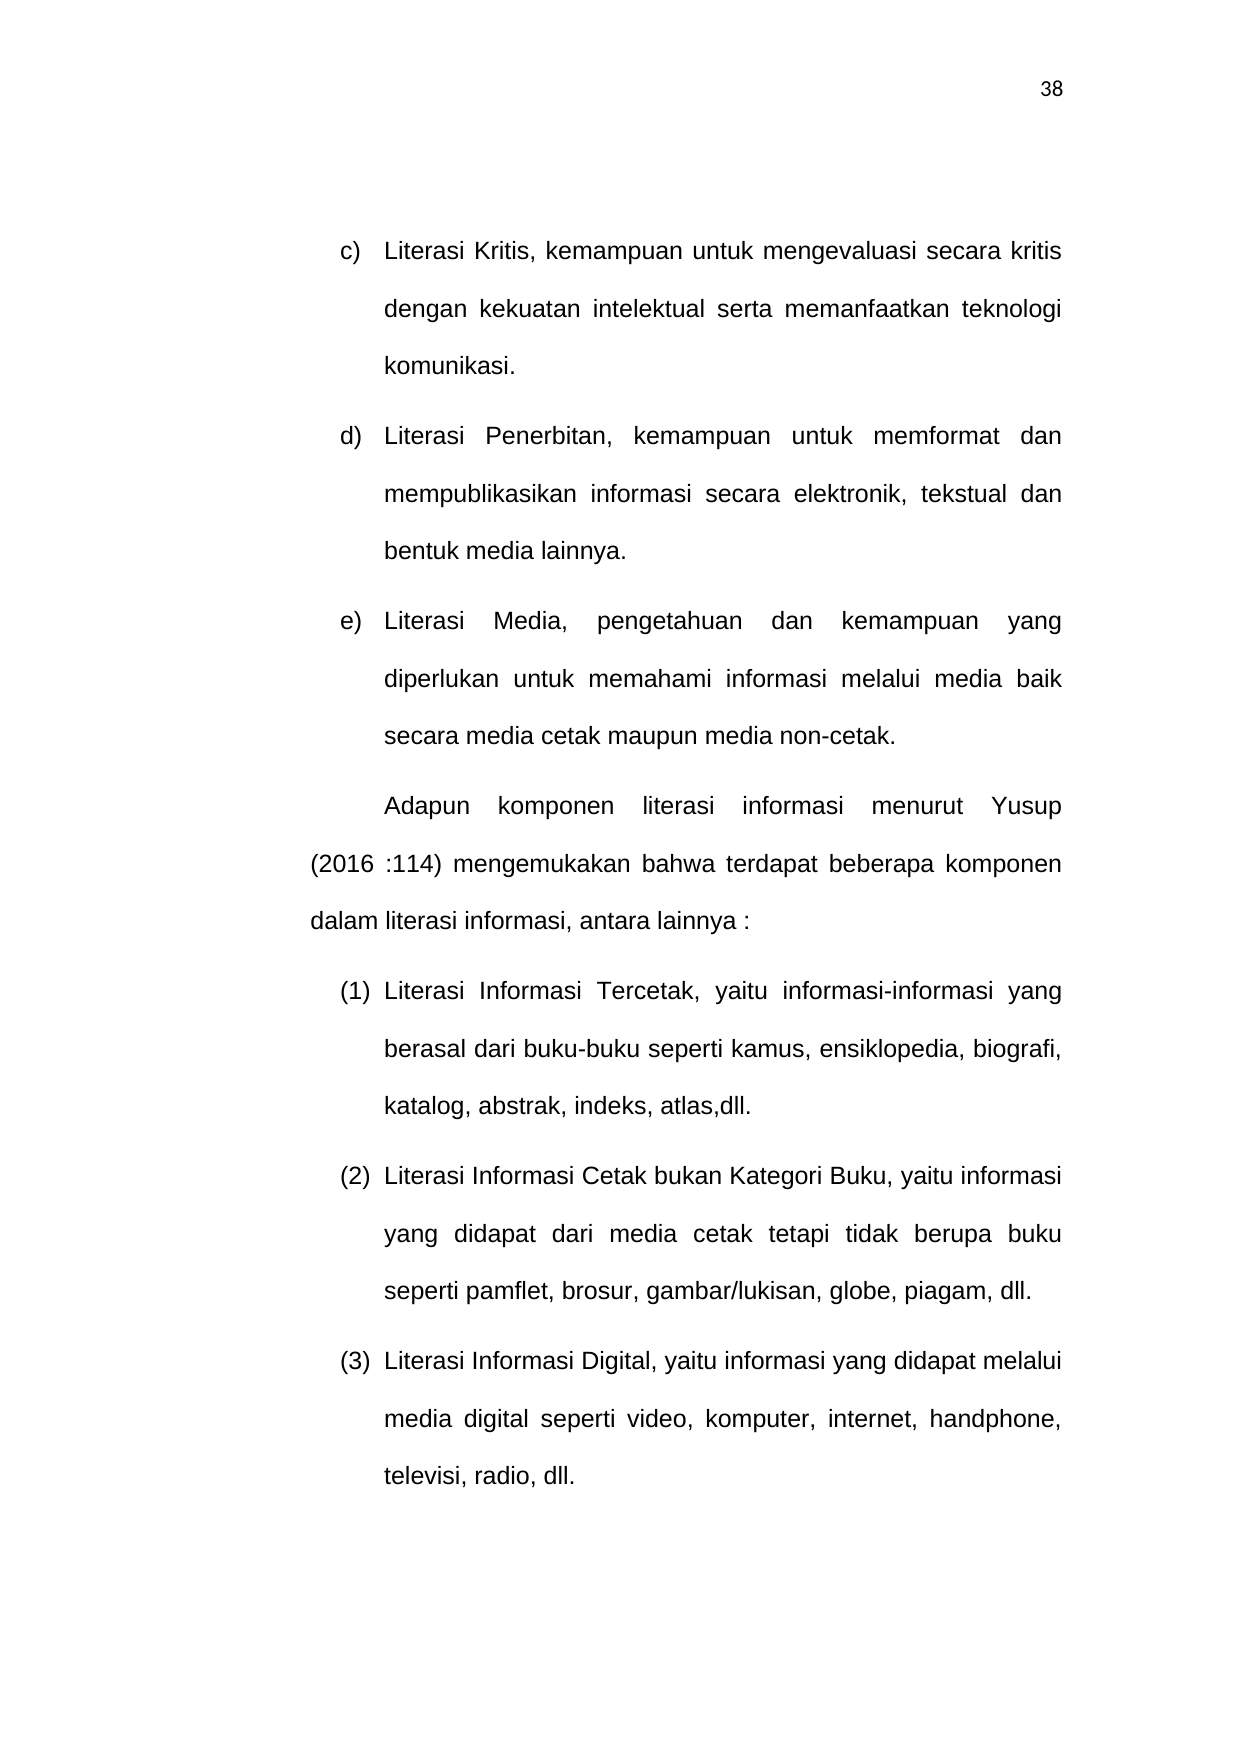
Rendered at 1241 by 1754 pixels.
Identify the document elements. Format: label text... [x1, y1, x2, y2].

text e) Literasi Media, pengetahuan dan kemampuan yang diperlukan untuk memahami informasi melalui media baik secara media cetak maupun media non-cetak. [340, 606, 1063, 750]
text (3) Literasi Informasi Digital, yaitu informasi yang didapat melalui media digital seperti video, komputer, internet, handphone, televisi, radio, dll. [340, 1346, 1063, 1490]
text d) Literasi Penerbitan, kemampuan untuk memformat dan mempublikasikan informasi secara elektronik, tekstual dan bentuk media lainnya. [340, 421, 1063, 565]
text (2) Literasi Informasi Cetak bukan Kategori Buku, yaitu informasi yang didapat dari media cetak tetapi tidak berupa buku seperti pamflet, brosur, gambar/lukisan, globe, piagam, dll. [340, 1161, 1063, 1305]
text c) Literasi Kritis, kemampuan untuk mengevaluasi secara kritis dengan kekuatan intelektual serta memanfaatkan teknologi komunikasi. [340, 236, 1063, 380]
text Adapun komponen literasi informasi menurut Yusup (2016 :114) mengemukakan bahwa terdapat beberapa komponen dalam literasi informasi, antara lainnya : [310, 791, 1063, 935]
text (1) Literasi Informasi Tercetak, yaitu informasi-informasi yang berasal dari buku-buku seperti kamus, ensiklopedia, biografi, katalog, abstrak, indeks, atlas,dll. [340, 976, 1063, 1120]
